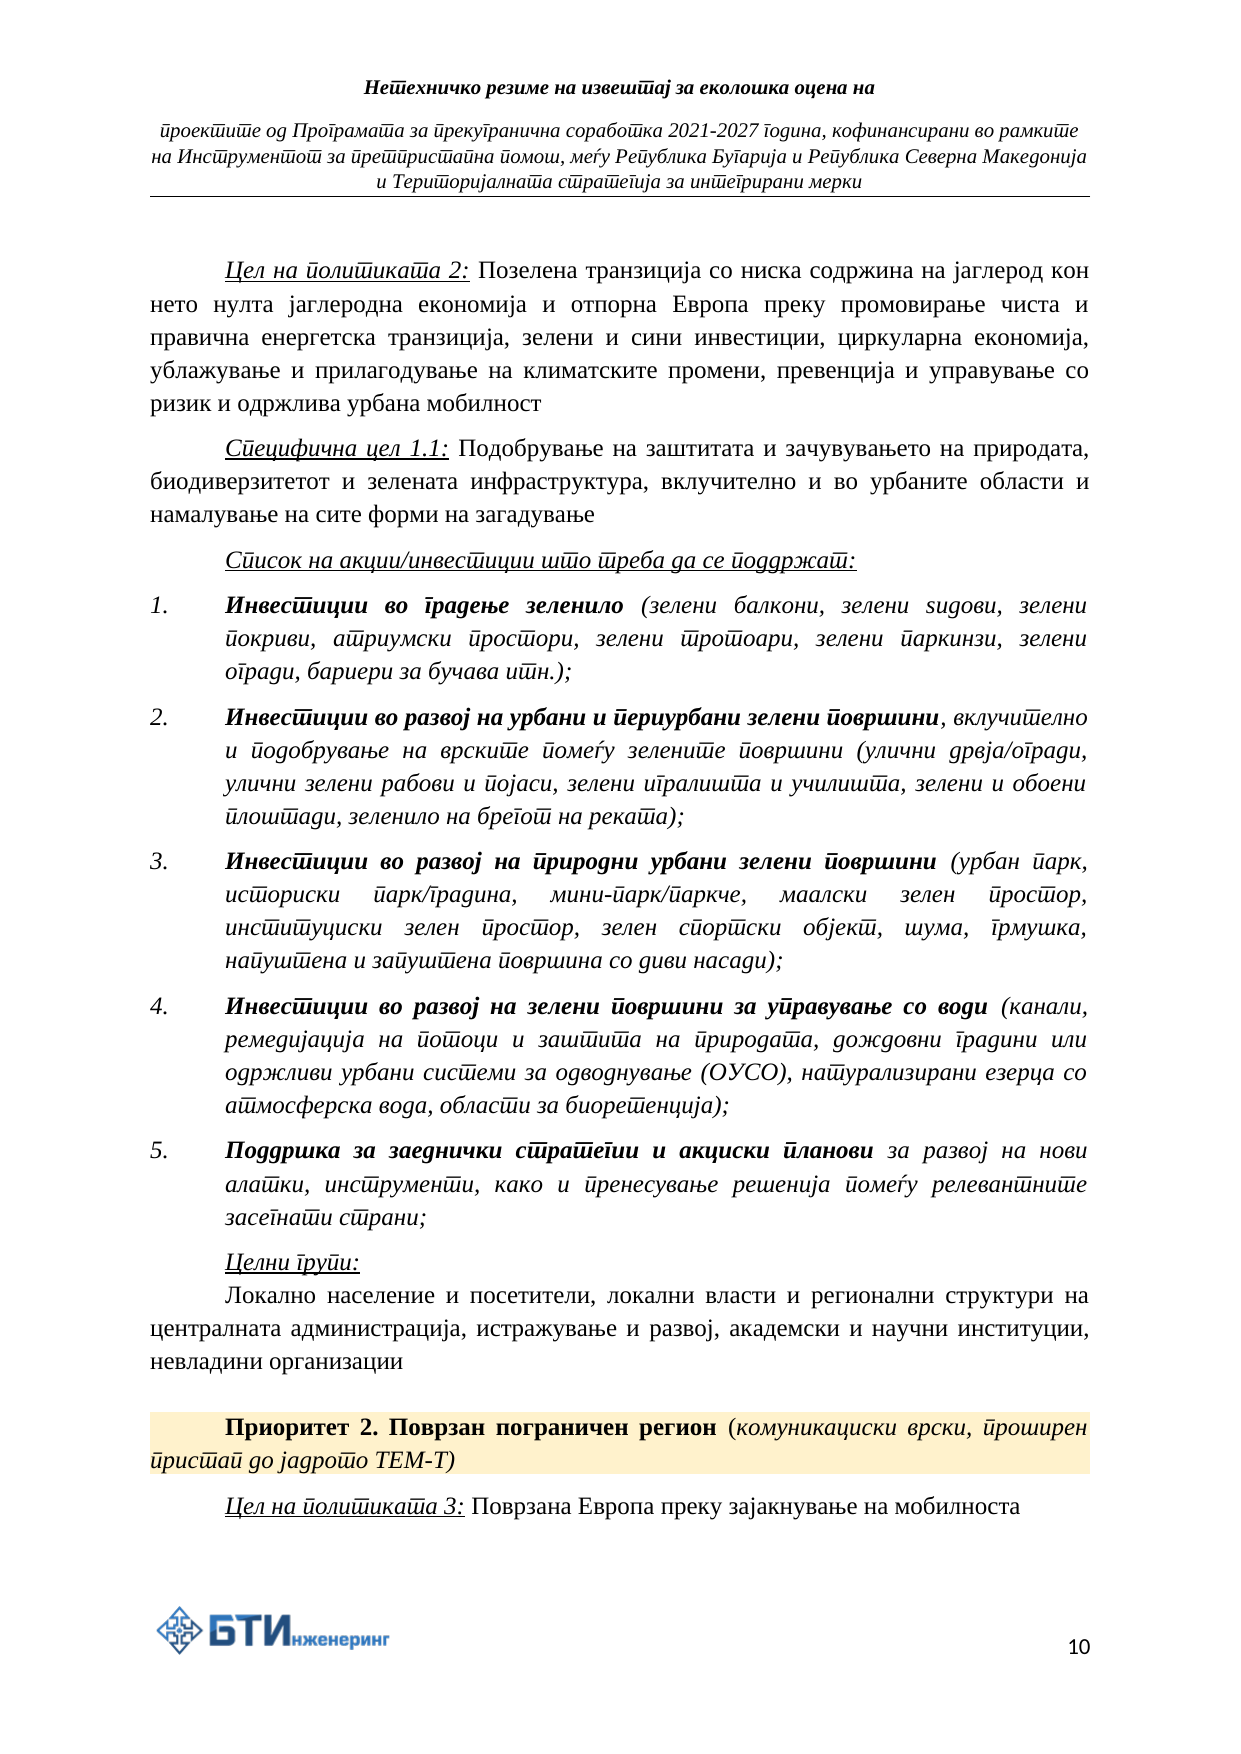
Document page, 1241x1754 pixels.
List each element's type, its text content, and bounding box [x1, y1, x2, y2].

list Инвестиции во развој на зелени површини за управување со води (канали, ремедијација на потоци и заштита на природата, дождовни градини или одржливи урбани системи за одводнување (ОУСО), натурализирани езерца со атмосферска вода, области за биоретенција); [150, 991, 1090, 1119]
text Локално население и посетители, локални власти и регионални структури на централната администрација, истражување и развој, академски и научни институции, невладини организации [150, 1280, 1090, 1375]
list Инвестиции во развој на природни урбани зелени површини (урбан парк, историски парк/градина, мини-парк/паркче, маалски зелен простор, институциски зелен простор, зелен спортски објект, шума, грмушка, напуштена и запуштена површина со диви насади); [150, 846, 1090, 974]
text Специфична цел 1.1: Подобрување на заштитата и зачувувањето на природата, биодиверзитетот и зелената инфраструктура, вклучително и во урбаните области и намалување на сите форми на загадување [150, 433, 1090, 528]
text Целни групи: [150, 1247, 1090, 1276]
text Цел на политиката 3: Поврзана Европа преку зајакнување на мобилноста [150, 1491, 1090, 1519]
list Инвестиции во градење зеленило (зелени балкони, зелени ѕидови, зелени покриви, атриумски простори, зелени тротоари, зелени паркинзи, зелени огради, бариери за бучава итн.); [150, 590, 1090, 685]
list Поддршка за заеднички стратегии и акциски планови за развој на нови алатки, инструменти, како и пренесување решенија помеѓу релевантните засегнати страни; [150, 1136, 1090, 1230]
picture [156, 1606, 390, 1655]
text Список на акции/инвестиции што треба да се поддржат: [150, 545, 1090, 573]
text Приоритет 2. Поврзан пограничен регион (комуникациски врски, проширен пристап до јадрото ТЕМ-T) [150, 1412, 1090, 1474]
list Инвестиции во развој на урбани и периурбани зелени површини, вклучително и подобрување на врските помеѓу зелените површини (улични дрвја/огради, улични зелени рабови и појаси, зелени игралишта и училишта, зелени и обоени плоштади, зеленило на брегот на реката); [150, 702, 1090, 830]
text Цел на политиката 2: Позелена транзиција со ниска содржина на јаглерод кон нето нулта јаглеродна економија и отпорна Европа преку промовирање чиста и правична енергетска транзиција, зелени и сини инвестиции, циркуларна економија, ублажување и прилагодување на климатските промени, превенција и управување со ризик и одржлива урбана мобилност [150, 256, 1090, 416]
